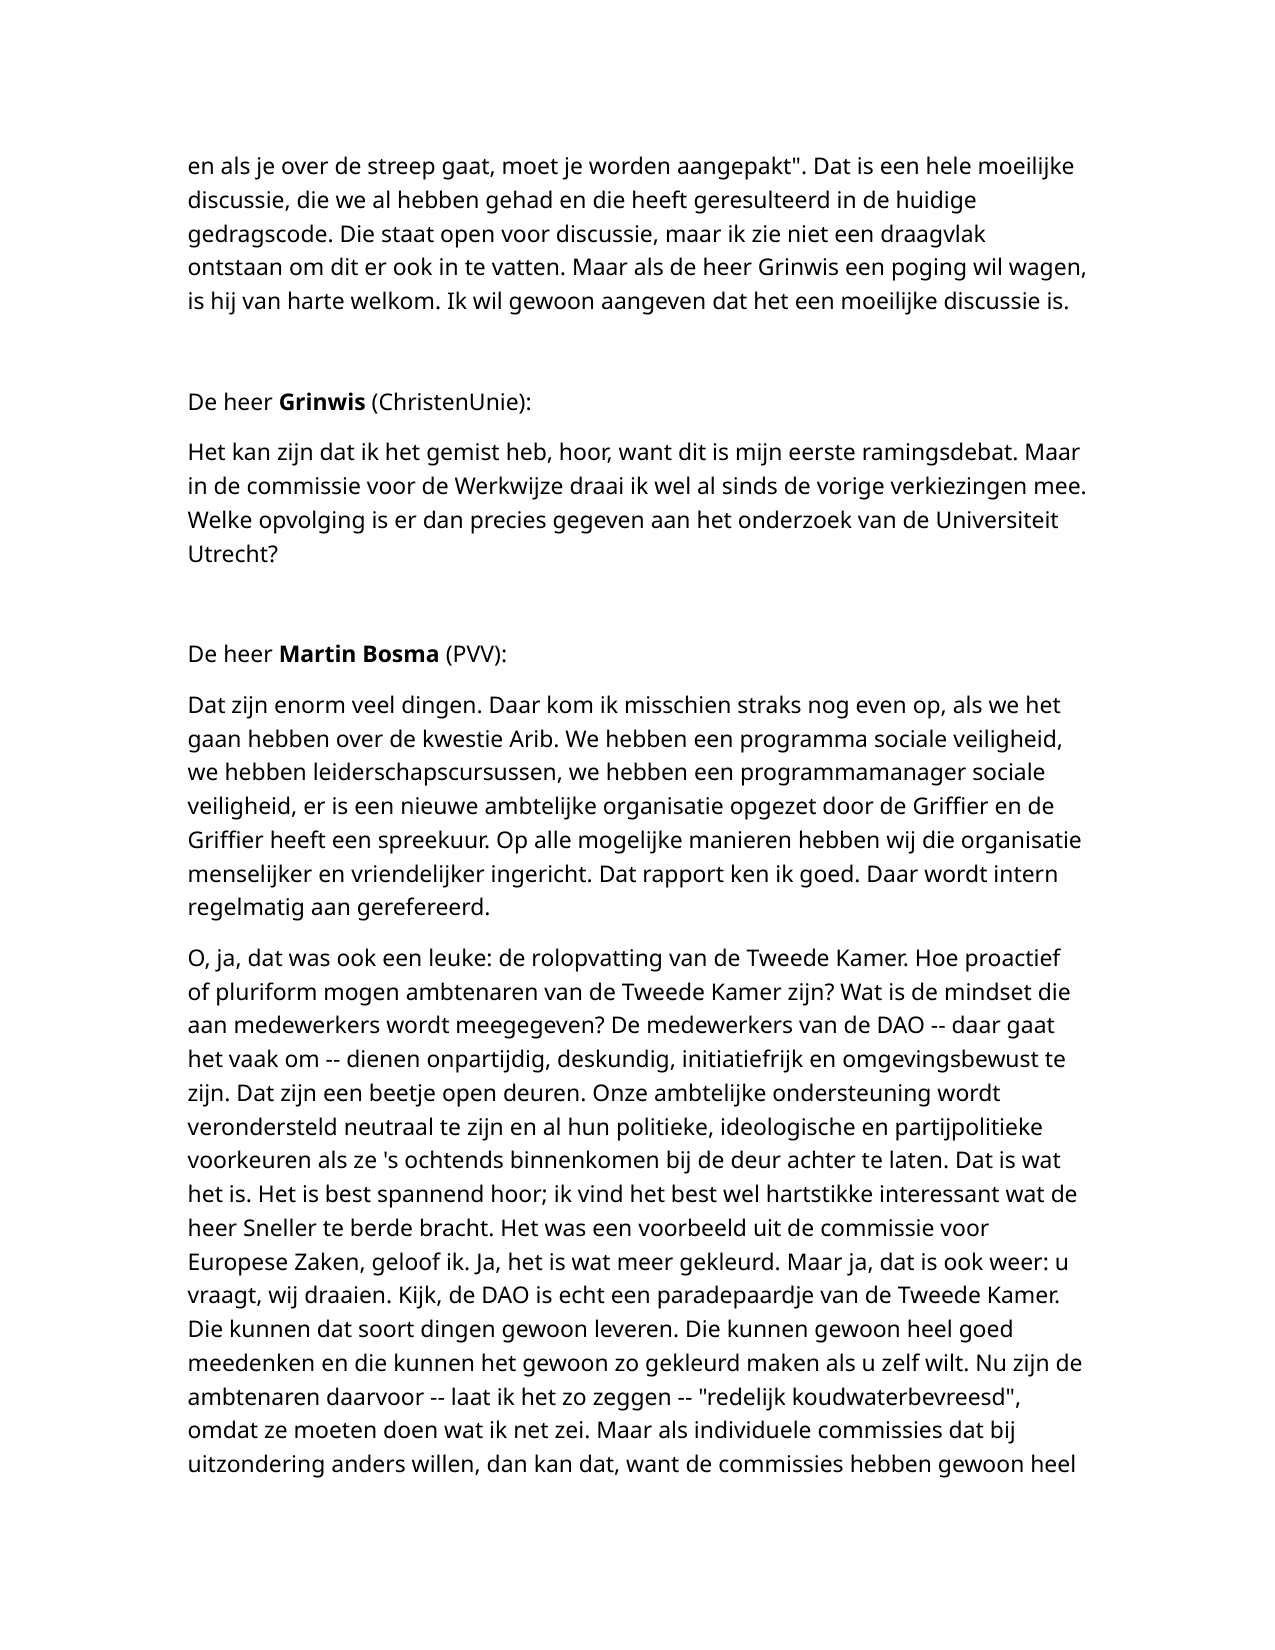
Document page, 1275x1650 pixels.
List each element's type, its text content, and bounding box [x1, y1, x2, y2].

text De heer Grinwis (ChristenUnie): [187, 386, 1087, 417]
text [187, 942, 1087, 1479]
text Dat zijn enorm veel dingen. Daar kom ik misschien straks nog even op, als we het gaan hebben over de kwestie Arib. We hebben een programma sociale veiligheid, we hebben leiderschapscursussen, we hebben een programmamanager sociale veiligheid, er is een nieuwe ambtelijke organisatie opgezet door de Griffier en de Griffier heeft een spreekuur. Op alle mogelijke manieren hebben wij die organisatie menselijker en vriendelijker ingericht. Dat rapport ken ik goed. Daar wordt intern regelmatig aan gerefereerd. [187, 689, 1087, 922]
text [187, 150, 1087, 316]
text De heer Martin Bosma (PVV): [187, 638, 1087, 669]
text Het kan zijn dat ik het gemist heb, hoor, want dit is mijn eerste ramingsdebat. Maar in de commissie voor de Werkwijze draai ik wel al sinds de vorige verkiezingen mee. Welke opvolging is er dan precies gegeven aan het onderzoek van de Universiteit Utrecht? [187, 436, 1087, 569]
